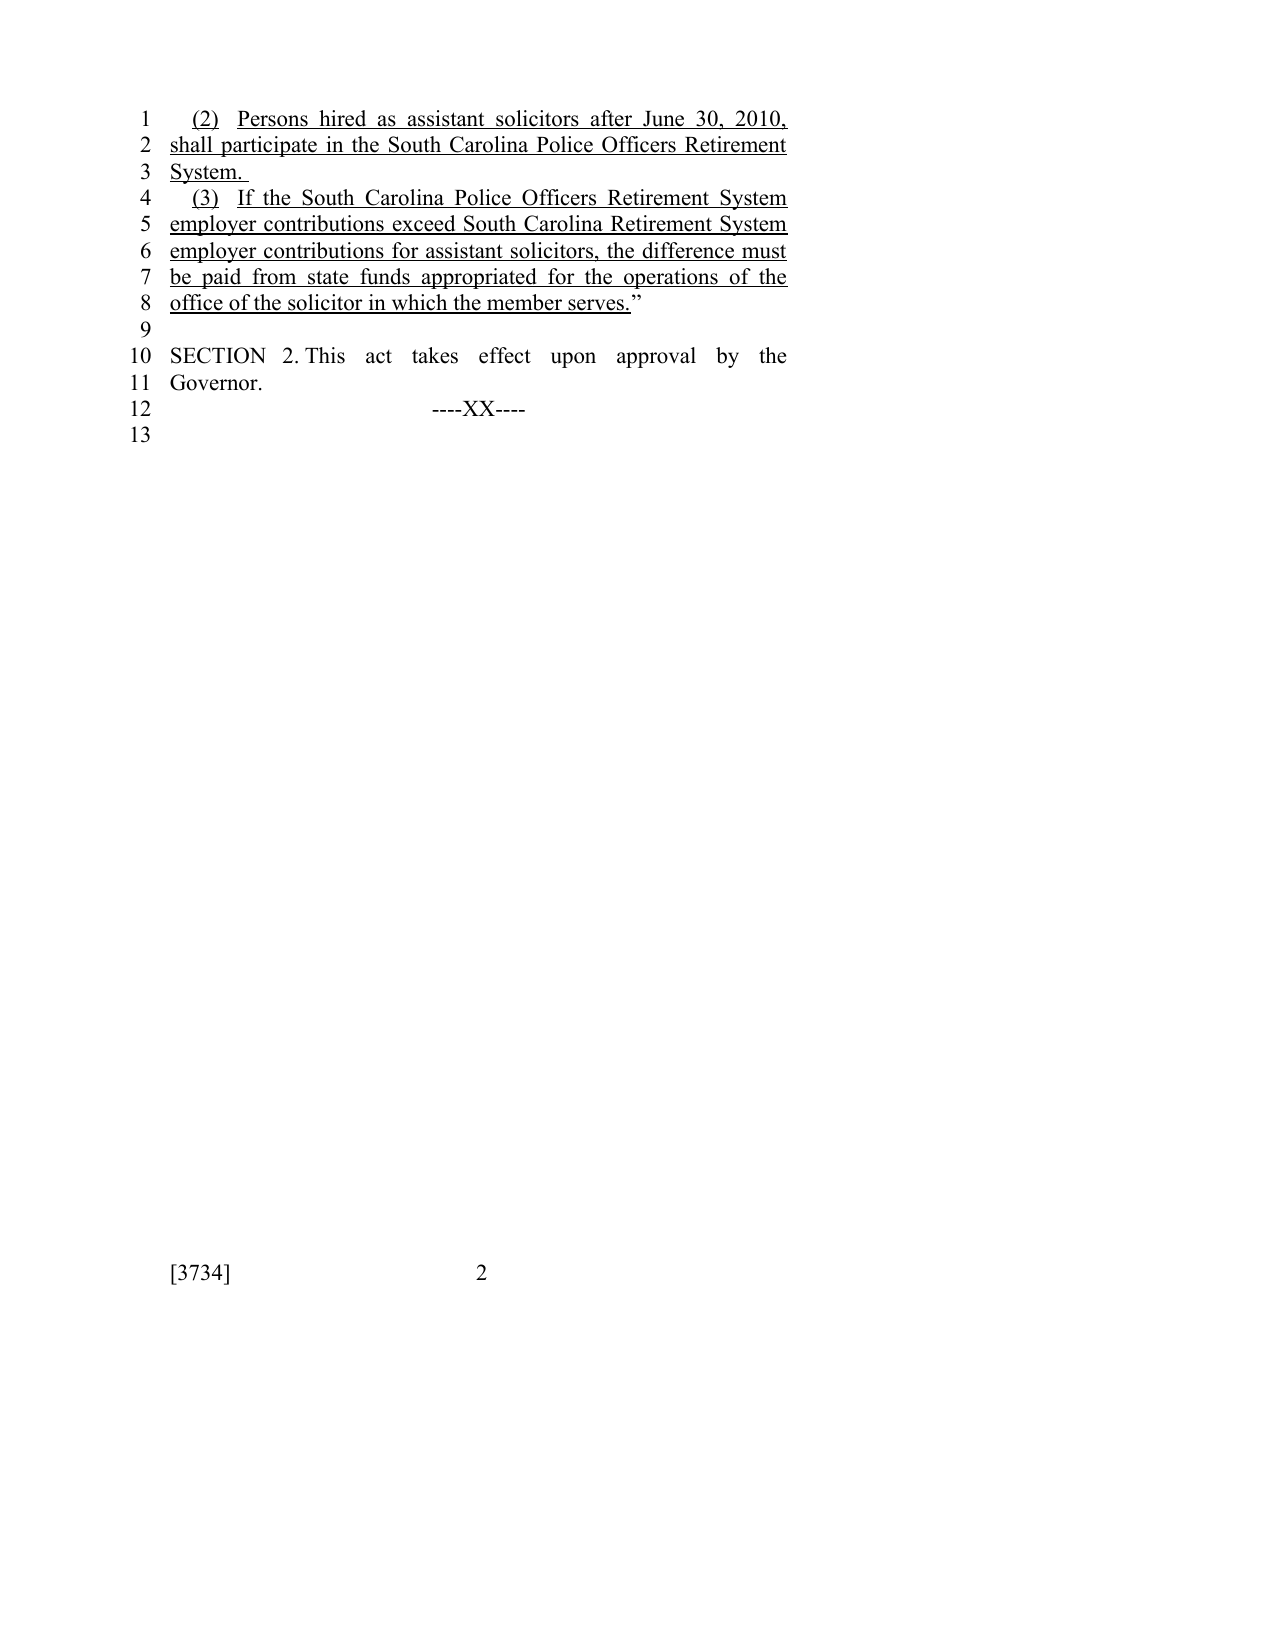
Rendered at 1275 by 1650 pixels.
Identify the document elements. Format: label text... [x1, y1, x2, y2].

text ----XX---- [169, 395, 787, 421]
text (3) If the South Carolina Police Officers Retirement System employer contributions exceed South Carolina Retirement System employer contributions for assistant solicitors, the difference must be paid from state funds appropriated for the operations of the office of the solicitor in which the member serves.” [169, 184, 787, 233]
text (2) Persons hired as assistant solicitors after June 30, 2010, shall participate in the South Carolina Police Officers Retirement System. [169, 105, 787, 154]
text SECTION 2. This act takes effect upon approval by the Governor. [169, 342, 787, 395]
text (2) Persons hired as assistant solicitors after June 30, 2010, shall participate in the South Carolina Police Officers Retirement System. [169, 155, 787, 184]
